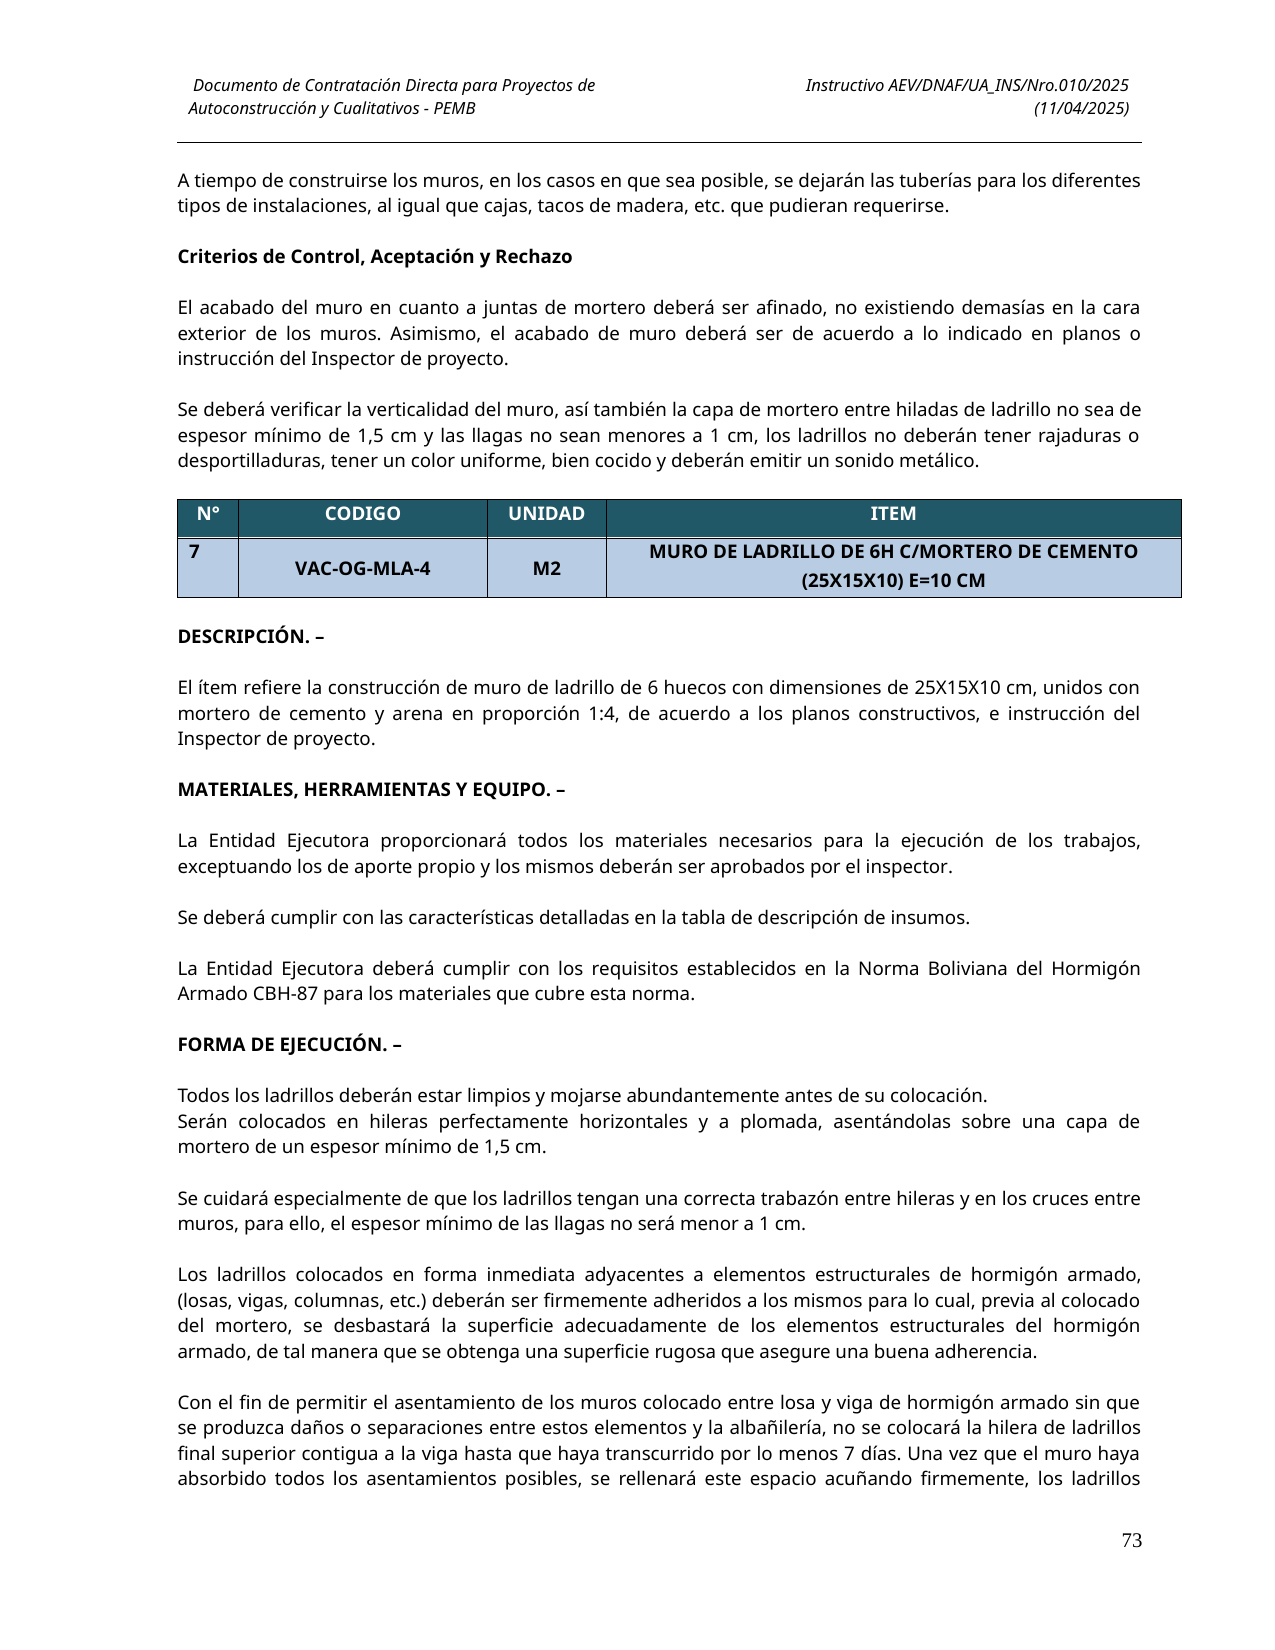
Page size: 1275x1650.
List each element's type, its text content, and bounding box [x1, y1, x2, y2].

text Se deberá cumplir con las características detalladas en la tabla de descripción de insumos. [177, 904, 1142, 929]
text Serán colocados en hileras perfectamente horizontales y a plomada, asentándolas sobre una capa de mortero de un espesor mínimo de 1,5 cm. [177, 1108, 1142, 1159]
text Todos los ladrillos deberán estar limpios y mojarse abundantemente antes de su colocación. [177, 1083, 1142, 1108]
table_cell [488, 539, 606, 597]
text Los ladrillos colocados en forma inmediata adyacentes a elementos estructurales de hormigón armado, (losas, vigas, columnas, etc.) deberán ser firmemente adheridos a los mismos para lo cual, previa al colocado del mortero, se desbastará la superficie adecuadamente de los elementos estructurales del hormigón armado, de tal manera que se obtenga una superficie rugosa que asegure una buena adherencia. [177, 1261, 1142, 1363]
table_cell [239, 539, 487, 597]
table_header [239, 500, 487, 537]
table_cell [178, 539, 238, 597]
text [177, 1389, 1142, 1491]
text El ítem refiere la construcción de muro de ladrillo de 6 huecos con dimensiones de 25X15X10 cm, unidos con mortero de cemento y arena en proporción 1:4, de acuerdo a los planos constructivos, e instrucción del Inspector de proyecto. [177, 674, 1142, 751]
text Se deberá verificar la verticalidad del muro, así también la capa de mortero entre hiladas de ladrillo no sea de espesor mínimo de 1,5 cm y las llagas no sean menores a 1 cm, los ladrillos no deberán tener rajaduras o desportilladuras, tener un color uniforme, bien cocido y deberán emitir un sonido metálico. [177, 397, 1142, 473]
text Se cuidará especialmente de que los ladrillos tengan una correcta trabazón entre hileras y en los cruces entre muros, para ello, el espesor mínimo de las llagas no será menor a 1 cm. [177, 1185, 1142, 1236]
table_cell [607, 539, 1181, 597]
text DESCRIPCIÓN. – [177, 623, 1142, 649]
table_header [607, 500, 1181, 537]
text MATERIALES, HERRAMIENTAS Y EQUIPO. – [177, 776, 1142, 802]
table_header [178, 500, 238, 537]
text Criterios de Control, Aceptación y Rechazo [177, 244, 1142, 269]
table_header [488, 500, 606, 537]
text La Entidad Ejecutora deberá cumplir con los requisitos establecidos en la Norma Boliviana del Hormigón Armado CBH-87 para los materiales que cubre esta norma. [177, 955, 1142, 1006]
text El acabado del muro en cuanto a juntas de mortero deberá ser afinado, no existiendo demasías en la cara exterior de los muros. Asimismo, el acabado de muro deberá ser de acuerdo a lo indicado en planos o instrucción del Inspector de proyecto. [177, 295, 1142, 371]
text La Entidad Ejecutora proporcionará todos los materiales necesarios para la ejecución de los trabajos, exceptuando los de aporte propio y los mismos deberán ser aprobados por el inspector. [177, 827, 1142, 878]
text A tiempo de construirse los muros, en los casos en que sea posible, se dejarán las tuberías para los diferentes tipos de instalaciones, al igual que cajas, tacos de madera, etc. que pudieran requerirse. [177, 167, 1142, 218]
text FORMA DE EJECUCIÓN. – [177, 1032, 1142, 1057]
